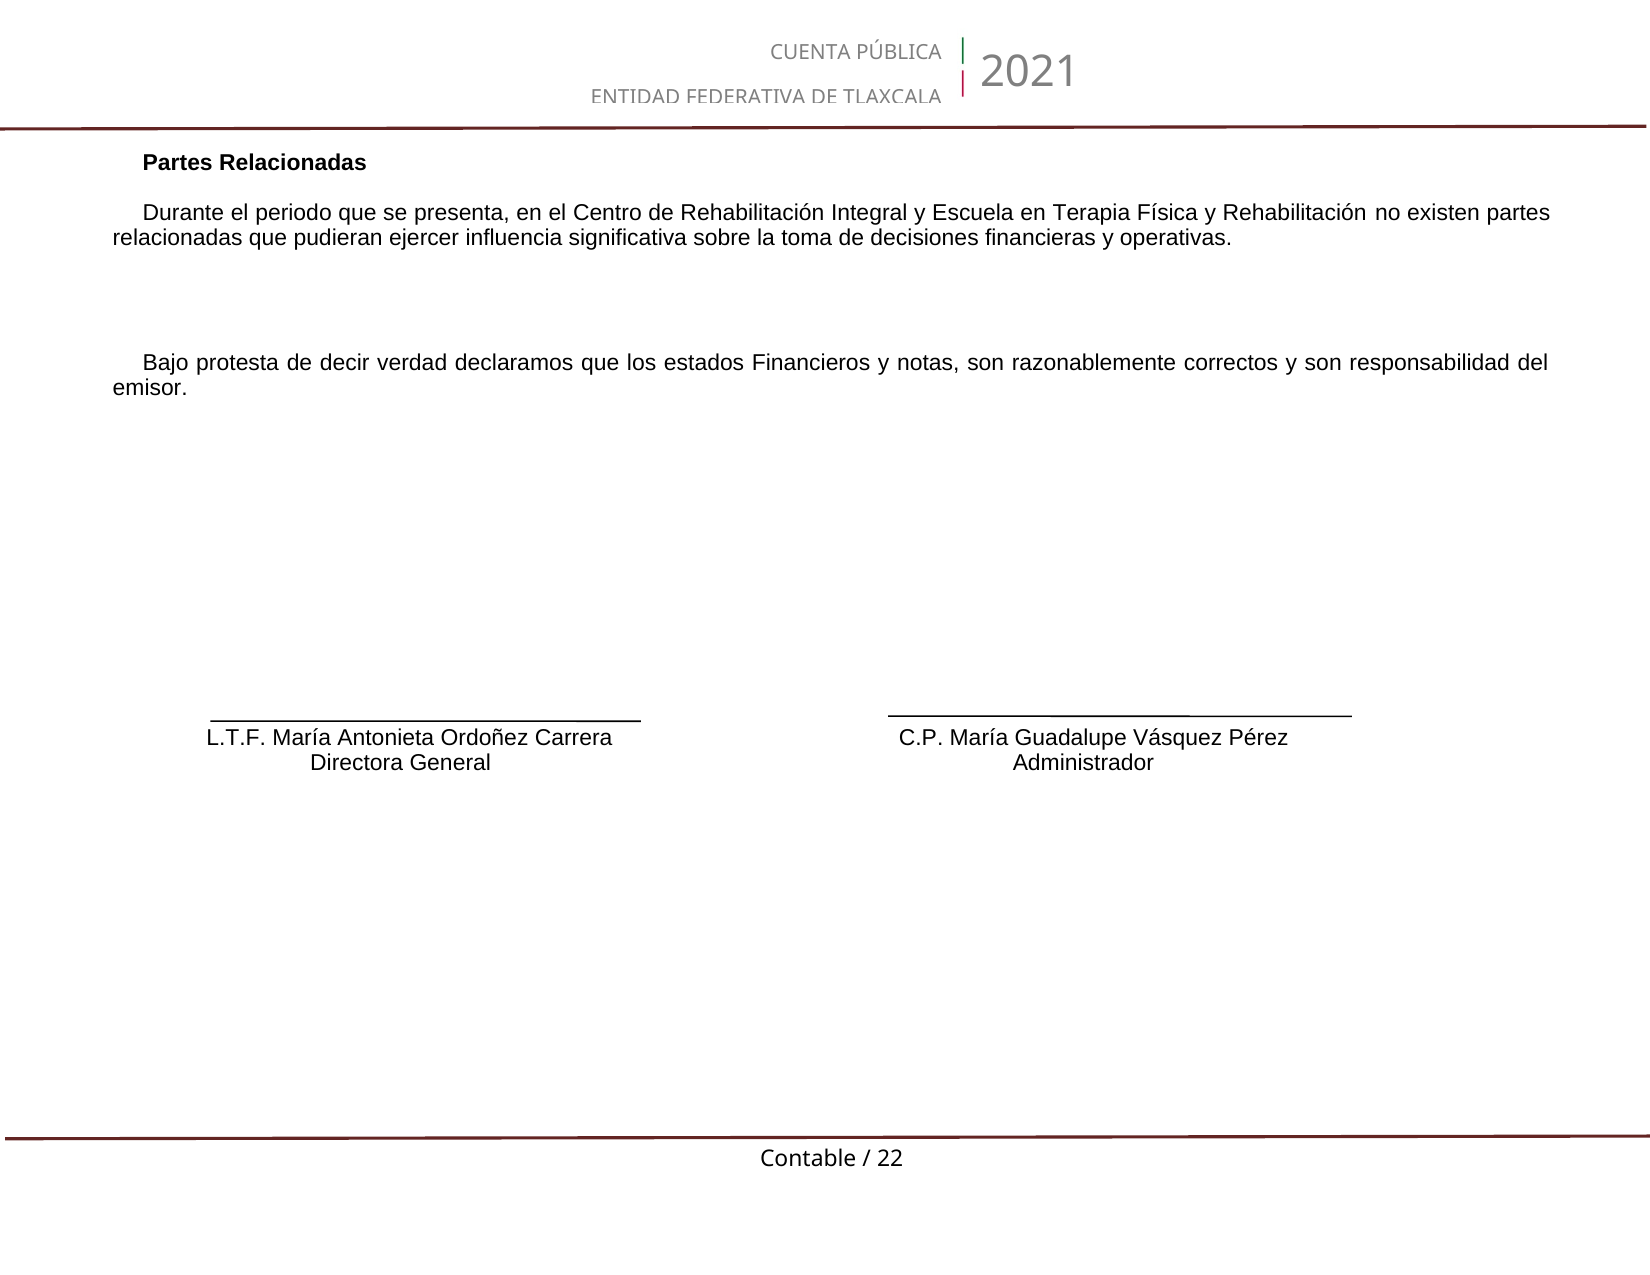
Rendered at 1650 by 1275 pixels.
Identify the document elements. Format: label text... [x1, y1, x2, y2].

text Durante el periodo que se presenta, en el Centro de Rehabilitación Integral y Escuela en Terapia Física y Rehabilitación no existen partes relacionadas que pudieran ejercer influencia significativa sobre la toma de decisiones financieras y operativas. [112, 200, 1550, 250]
text Partes Relacionadas [112, 150, 1550, 175]
text L.T.F. María Antonieta Ordoñez Carrera C.P. María Guadalupe Vásquez Pérez [112, 725, 1550, 750]
text Bajo protesta de decir verdad declaramos que los estados Financieros y notas, son razonablemente correctos y son responsabilidad del emisor. [112, 350, 1550, 400]
text Directora General Administrador [112, 750, 1550, 775]
picture [956, 28, 974, 100]
